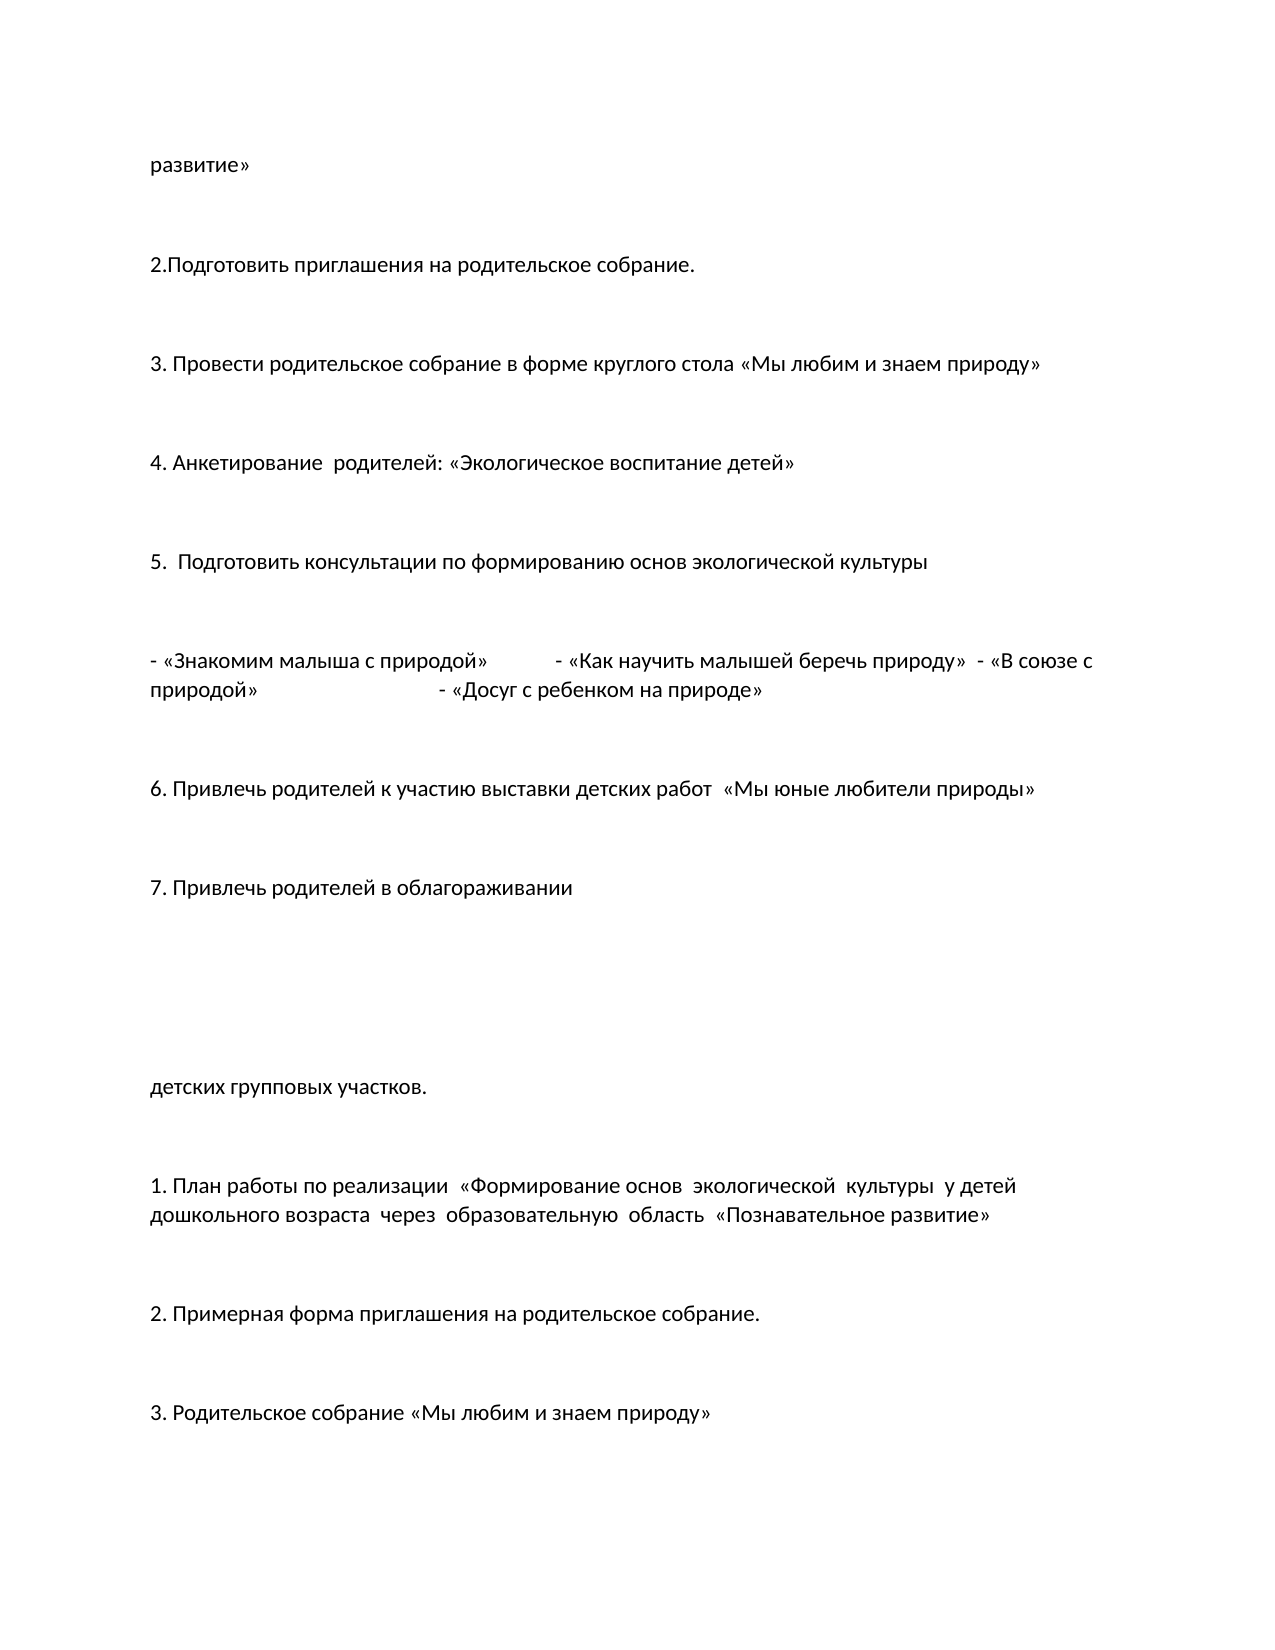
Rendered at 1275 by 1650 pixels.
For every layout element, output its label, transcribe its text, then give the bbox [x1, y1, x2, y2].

text 6. Привлечь родителей к участию выставки детских работ «Мы юные любители природы» [150, 774, 1125, 802]
text 5. Подготовить консультации по формированию основ экологической культуры [150, 547, 1125, 575]
text 3. Провести родительское собрание в форме круглого стола «Мы любим и знаем природу» [150, 348, 1125, 377]
text - «Знакомим малыша с природой» - «Как научить малышей беречь природу» - «В союзе с природой» - «Досуг с ребенком на природе» [150, 646, 1125, 703]
text детских групповых участков. [150, 1071, 1125, 1100]
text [150, 150, 1125, 179]
text 4. Анкетирование родителей: «Экологическое воспитание детей» [150, 447, 1125, 476]
text 3. Родительское собрание «Мы любим и знаем природу» [150, 1397, 1125, 1426]
text 2. Примерная форма приглашения на родительское собрание. [150, 1298, 1125, 1327]
text 1. План работы по реализации «Формирование основ экологической культуры у детей дошкольного возраста через образовательную область «Познавательное развитие» [150, 1170, 1125, 1228]
text 2.Подготовить приглашения на родительское собрание. [150, 249, 1125, 278]
text 7. Привлечь родителей в облагораживании [150, 873, 1125, 902]
